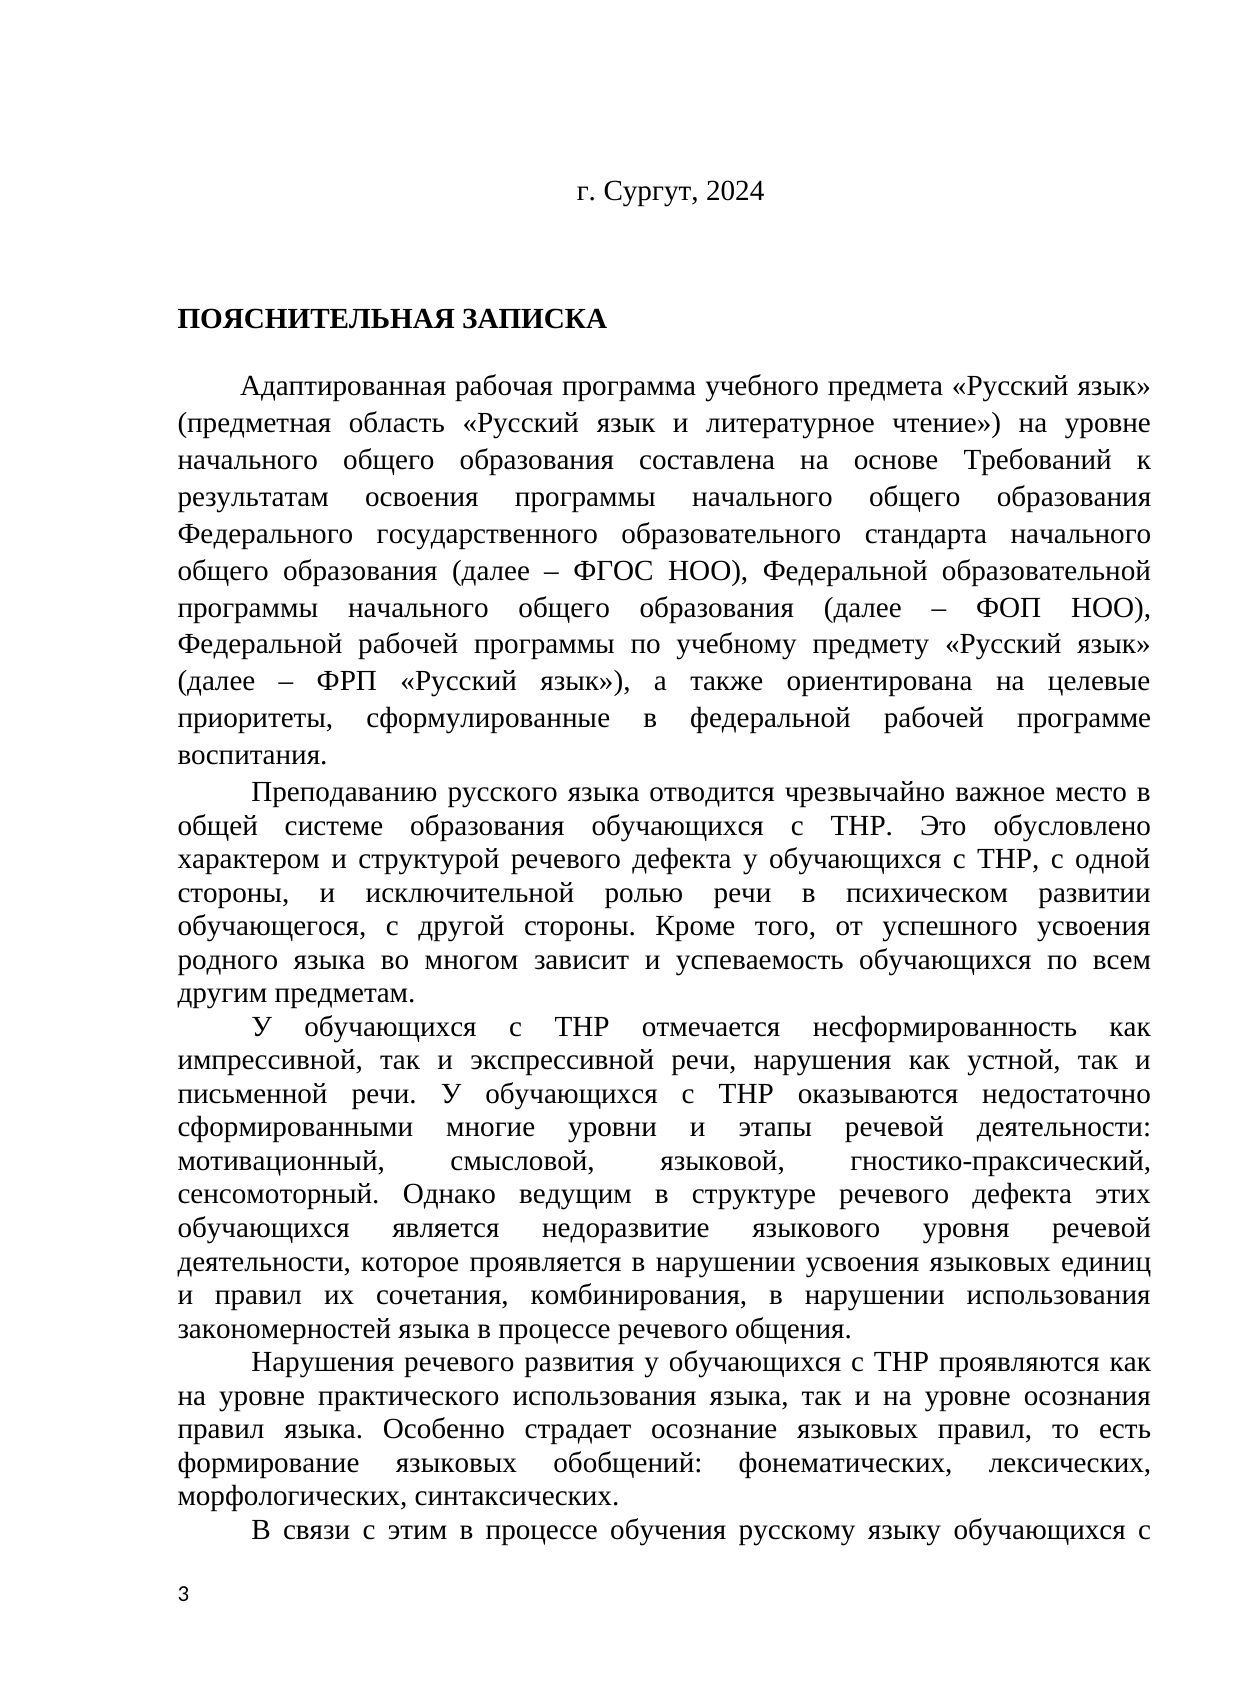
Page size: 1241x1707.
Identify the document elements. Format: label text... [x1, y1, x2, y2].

text Адаптированная рабочая программа учебного предмета «Русский язык» (предметная область «Русский язык и литературное чтение») на уровне начального общего образования составлена на основе Требований к результатам освоения программы начального общего образования Федерального государственного образовательного стандарта начального общего образования (далее – ФГОС НОО), Федеральной образовательной программы начального общего образования (далее – ФОП НОО), Федеральной рабочей программы по учебному предмету «Русский язык» (далее – ФРП «Русский язык»), а также ориентирована на целевые приоритеты, сформулированные в федеральной рабочей программе воспитания. [177, 368, 1152, 771]
text Нарушения речевого развития у обучающихся с ТНР проявляются как на уровне практического использования языка, так и на уровне осознания правил языка. Особенно страдает осознание языковых правил, то есть формирование языковых обобщений: фонематических, лексических, морфологических, синтаксических. [177, 1344, 1152, 1512]
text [177, 1512, 1152, 1546]
text Преподаванию русского языка отводится чрезвычайно важное место в общей системе образования обучающихся с ТНР. Это обусловлено характером и структурой речевого дефекта у обучающихся с ТНР, с одной стороны, и исключительной ролью речи в психическом развитии обучающегося, с другой стороны. Кроме того, от успешного усвоения родного языка во многом зависит и успеваемость обучающихся по всем другим предметам. [177, 774, 1152, 1009]
text г. Сургут, 2024 [189, 173, 1152, 206]
text ПОЯСНИТЕЛЬНАЯ ЗАПИСКА [177, 301, 1152, 334]
text У обучающихся с ТНР отмечается несформированность как импрессивной, так и экспрессивной речи, нарушения как устной, так и письменной речи. У обучающихся с ТНР оказываются недостаточно сформированными многие уровни и этапы речевой деятельности: мотивационный, смысловой, языковой, гностико-праксический, сенсомоторный. Однако ведущим в структуре речевого дефекта этих обучающихся является недоразвитие языкового уровня речевой деятельности, которое проявляется в нарушении усвоения языковых единиц и правил их сочетания, комбинирования, в нарушении использования закономерностей языка в процессе речевого общения. [177, 1009, 1152, 1344]
